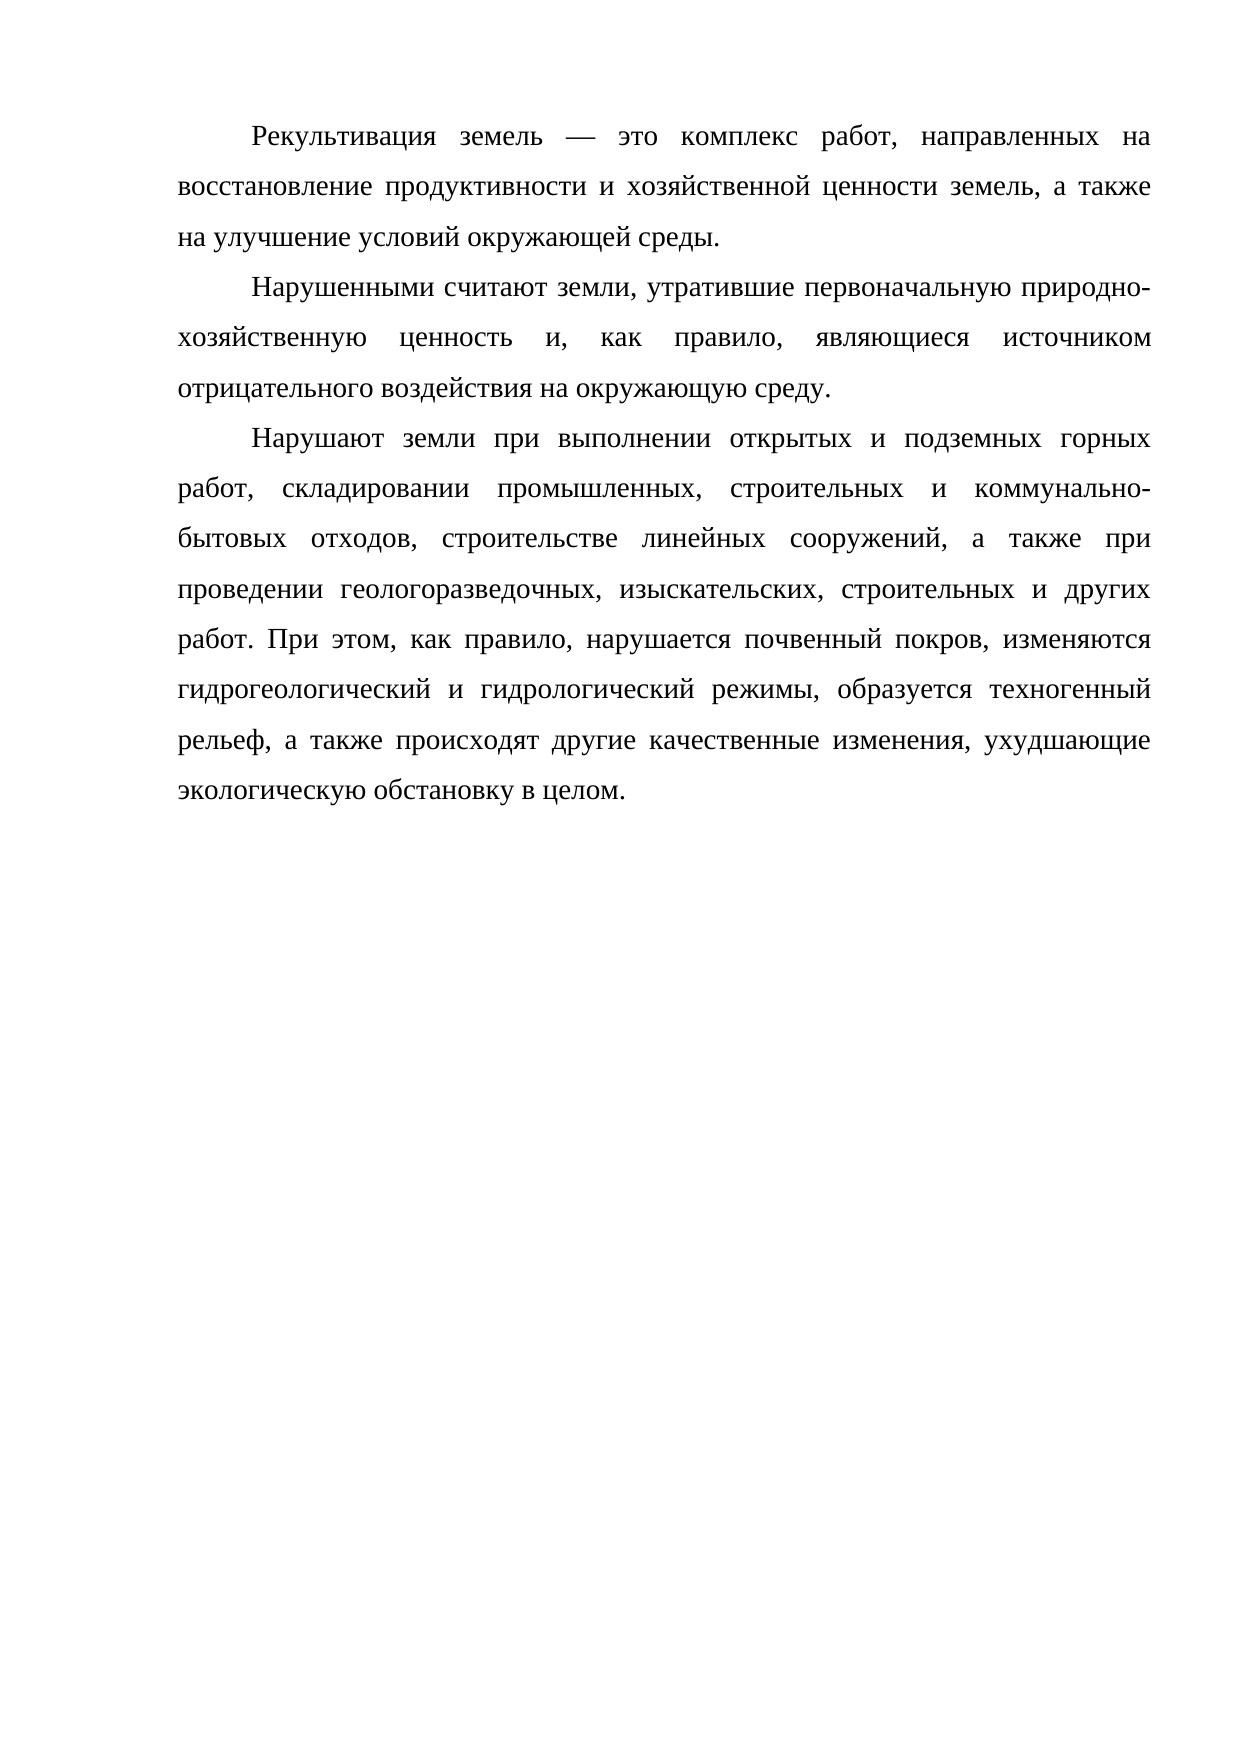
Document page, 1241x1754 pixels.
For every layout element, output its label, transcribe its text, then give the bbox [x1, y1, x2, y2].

text Рекультивация земель — это комплекс работ, направленных на восстановление продуктивности и хозяйственной ценности земель, а также на улучшение условий окружающей среды. [177, 118, 1152, 252]
text Нарушают земли при выполнении открытых и подземных горных работ, складировании промышленных, строительных и коммунально-бытовых отходов, строительстве линейных сооружений, а также при проведении геологоразведочных, изыскательских, строительных и других работ. При этом, как правило, нарушается почвенный покров, изменяются гидрогеологический и гидрологический режимы, образуется техногенный рельеф, а также происходят другие качественные изменения, ухудшающие экологическую обстановку в целом. [177, 420, 1152, 806]
text Нарушенными считают земли, утратившие первоначальную природно-хозяйственную ценность и, как правило, являющиеся источником отрицательного воздействия на окружающую среду. [177, 269, 1152, 403]
